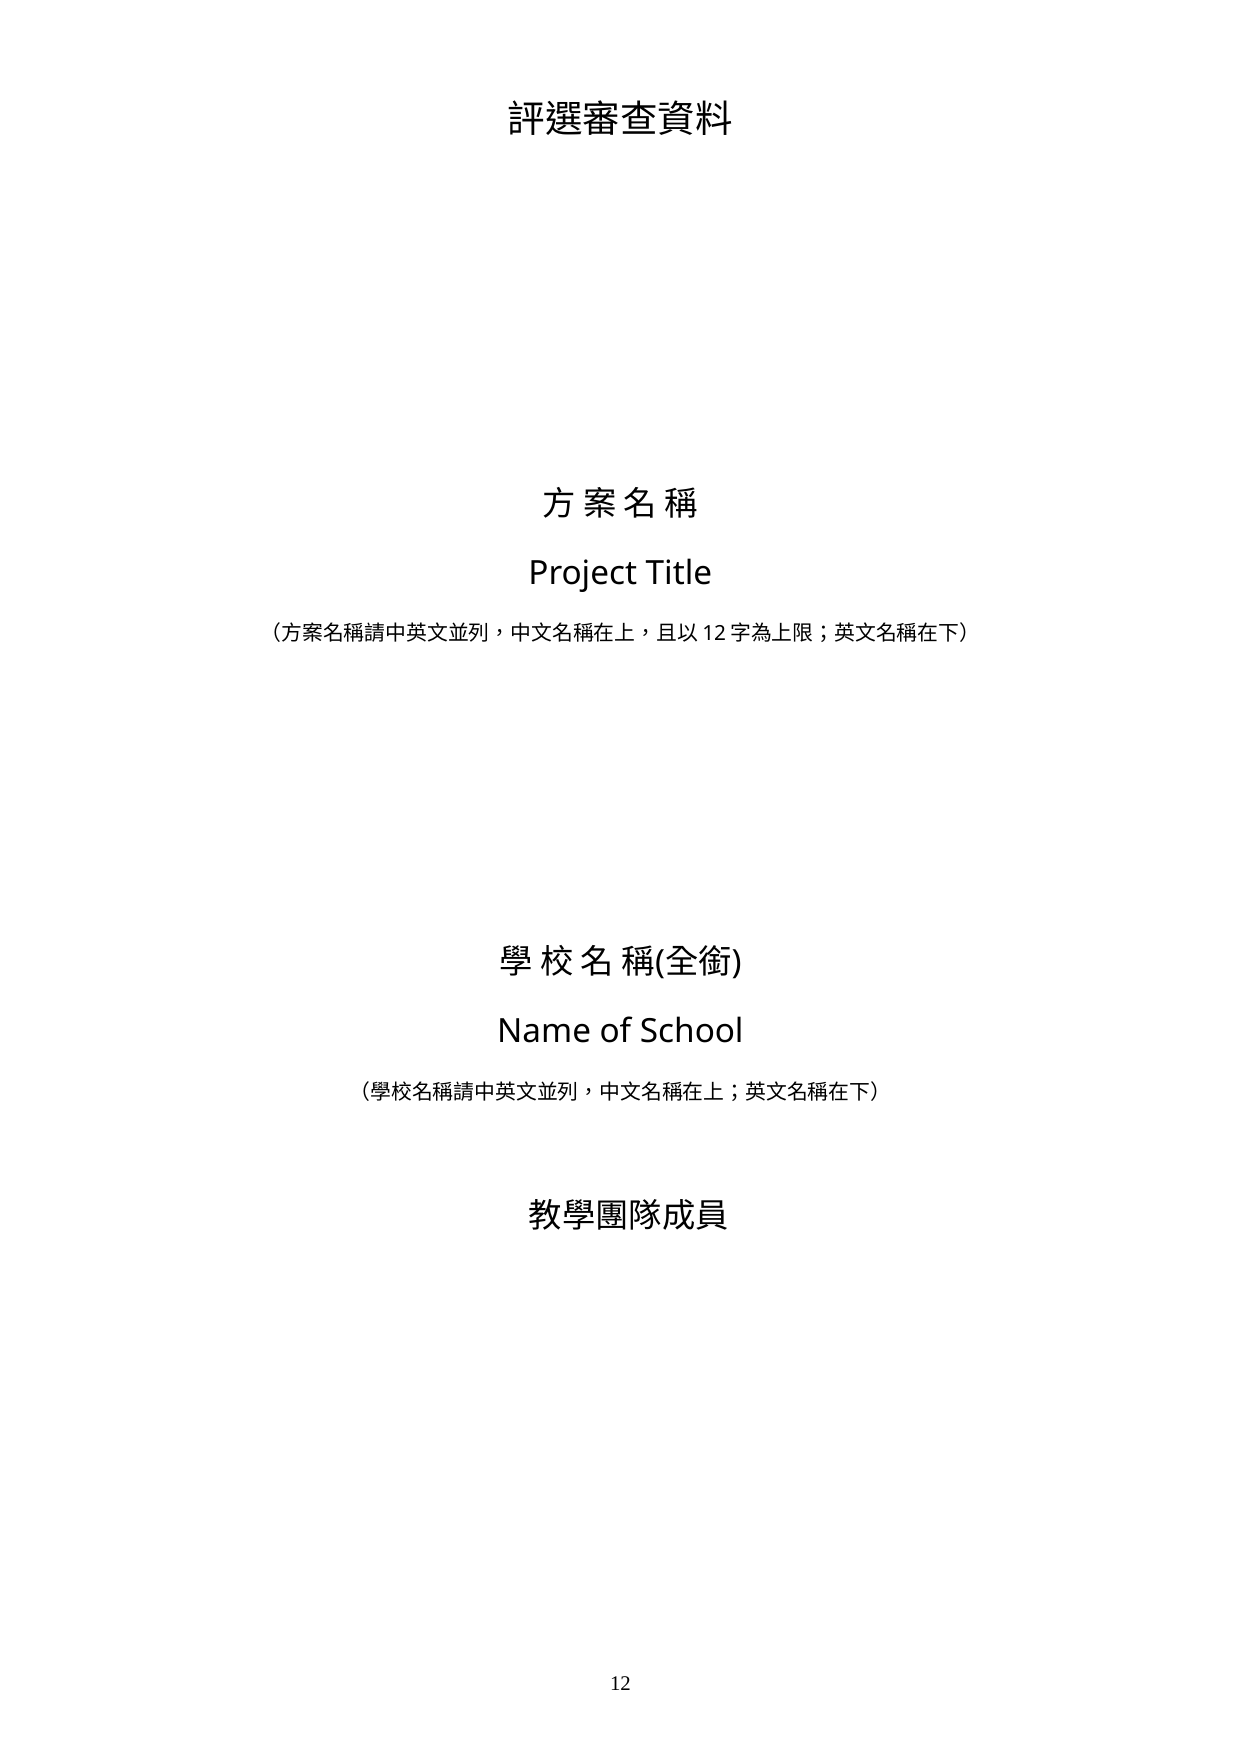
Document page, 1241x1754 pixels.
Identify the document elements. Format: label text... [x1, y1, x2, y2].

text （學校名稱請中英文並列，中文名稱在上；英文名稱在下） [89, 1075, 1152, 1106]
text 教學團隊成員 [89, 1189, 1152, 1237]
text 評選審查資料 [89, 89, 1152, 143]
text 方 案 名 稱 [89, 476, 1152, 524]
text （方案名稱請中英文並列，中文名稱在上，且以12字為上限；英文名稱在下） [89, 617, 1152, 647]
text Project Title [89, 548, 1152, 594]
text 學 校 名 稱(全銜) [89, 934, 1152, 983]
text Name of School [89, 1007, 1152, 1053]
